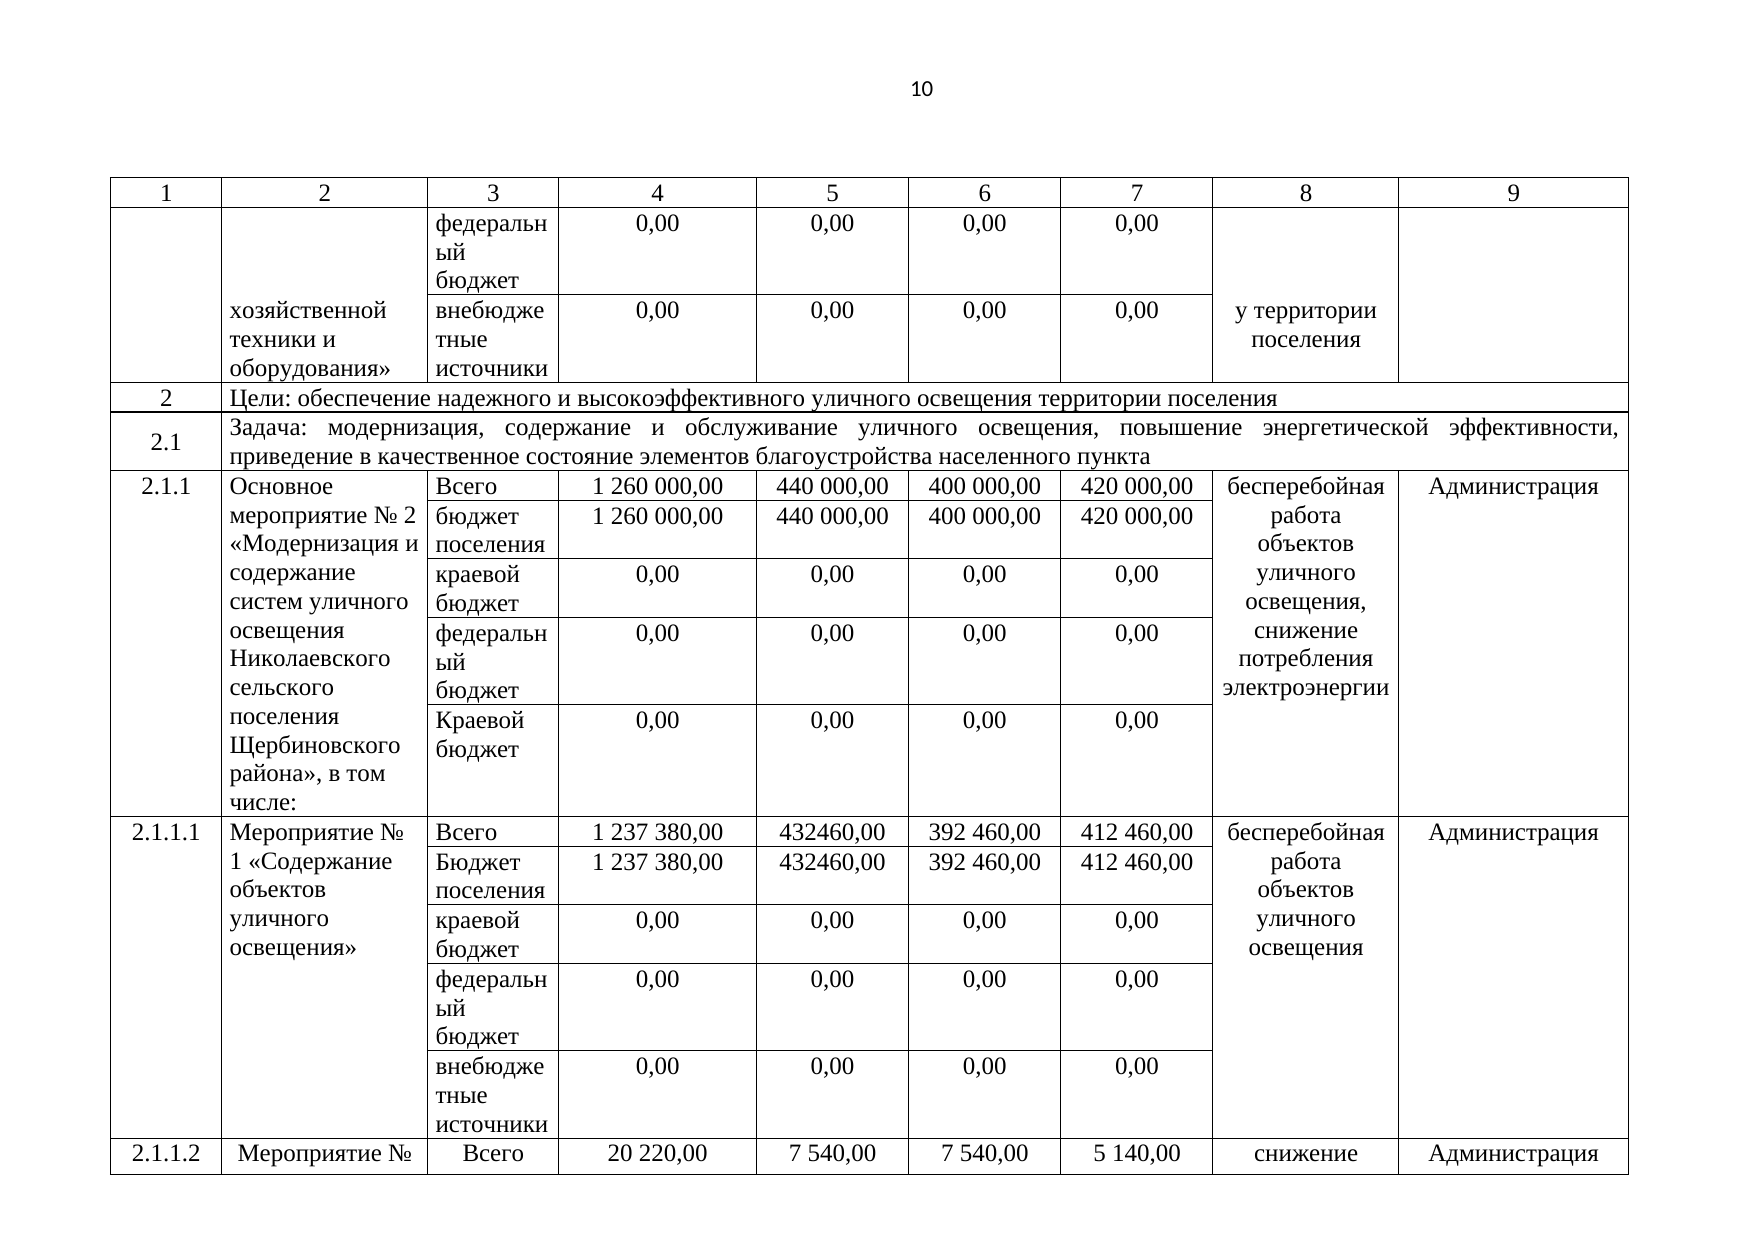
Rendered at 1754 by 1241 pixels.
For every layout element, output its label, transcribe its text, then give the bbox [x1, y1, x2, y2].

table_cell 0,00 [909, 295, 1060, 382]
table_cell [222, 1139, 427, 1174]
table_cell бюджет поселения [428, 501, 558, 558]
table_cell 420 000,00 [1061, 471, 1212, 500]
table_cell 0,00 [757, 705, 908, 816]
table_cell 0,00 [757, 905, 908, 963]
table_cell 1 260 000,00 [559, 471, 756, 500]
table_cell 0,00 [1061, 905, 1212, 963]
table_header 4 [559, 178, 756, 207]
table_cell Цели: обеспечение надежного и высокоэффективного уличного освещения территории поселения [222, 383, 1628, 411]
table_cell 0,00 [757, 964, 908, 1050]
table_cell 2.1 [111, 413, 221, 470]
table_cell 20 220,00 [559, 1139, 756, 1174]
table_cell 0,00 [757, 618, 908, 704]
table_cell 400 000,00 [909, 471, 1060, 500]
table_cell 440 000,00 [757, 471, 908, 500]
table_header 5 [757, 178, 908, 207]
table_cell 5 140,00 [1061, 1139, 1212, 1174]
table_cell Бюджет поселения [428, 847, 558, 904]
table_cell 0,00 [559, 705, 756, 816]
table_cell 0,00 [559, 295, 756, 382]
table_cell 0,00 [559, 208, 756, 294]
table_header 9 [1399, 178, 1628, 207]
table_cell бесперебойная работа объектов уличного освещения, снижение потребления электроэнергии [1213, 471, 1398, 816]
table_header 3 [428, 178, 558, 207]
table_cell 0,00 [909, 559, 1060, 617]
table_cell 0,00 [757, 208, 908, 294]
table_cell Задача: модернизация, содержание и обслуживание уличного освещения, повышение энергетической эффективности, приведение в качественное состояние элементов благоустройства населенного пункта [222, 413, 1628, 470]
table_cell 0,00 [909, 618, 1060, 704]
table_cell 0,00 [1061, 208, 1212, 294]
table_cell федеральный бюджет [428, 964, 558, 1050]
table_cell Всего [428, 1139, 558, 1174]
table_cell 0,00 [559, 618, 756, 704]
table_cell 392 460,00 [909, 847, 1060, 904]
table_cell 2.1.1.1 [111, 817, 221, 1137]
table_cell 0,00 [909, 905, 1060, 963]
table_cell 0,00 [559, 905, 756, 963]
table_cell 2.1.1.2 [111, 1139, 221, 1174]
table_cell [1213, 1139, 1398, 1174]
table_cell внебюджетные источники [428, 1051, 558, 1137]
table_cell 0,00 [757, 559, 908, 617]
table_cell 0,00 [1061, 705, 1212, 816]
table_header 7 [1061, 178, 1212, 207]
table_cell бесперебойная работа объектов уличного освещения [1213, 817, 1398, 1137]
table_cell 412 460,00 [1061, 847, 1212, 904]
table_cell 1 260 000,00 [559, 501, 756, 558]
table_cell 7 540,00 [757, 1139, 908, 1174]
table_header 6 [909, 178, 1060, 207]
table_header 1 [111, 178, 221, 207]
table_cell 0,00 [1061, 1051, 1212, 1137]
table_cell 0,00 [1061, 295, 1212, 382]
table_cell 400 000,00 [909, 501, 1060, 558]
table_cell 2 [111, 383, 221, 411]
table_cell 2.1.1 [111, 471, 221, 816]
table_cell 0,00 [909, 208, 1060, 294]
table_cell 1 237 380,00 [559, 817, 756, 846]
table_cell 412 460,00 [1061, 817, 1212, 846]
table_cell 7 540,00 [909, 1139, 1060, 1174]
table_cell 0,00 [559, 964, 756, 1050]
table_cell 392 460,00 [909, 817, 1060, 846]
table_cell Мероприятие № 1 «Содержание объектов уличного освещения» [222, 817, 427, 1137]
table_cell Администрация [1399, 817, 1628, 1137]
table_cell 0,00 [559, 559, 756, 617]
table_cell Всего [428, 471, 558, 500]
table_cell краевой бюджет [428, 559, 558, 617]
table_cell федеральный бюджет [428, 618, 558, 704]
table_cell 0,00 [909, 964, 1060, 1050]
table_cell 1 237 380,00 [559, 847, 756, 904]
table_cell Основное мероприятие № 2 «Модернизация и содержание систем уличного освещения Николаевского сельского поселения Щербиновского района», в том числе: [222, 471, 427, 816]
table_header 8 [1213, 178, 1398, 207]
table_cell краевой бюджет [428, 905, 558, 963]
table_cell 440 000,00 [757, 501, 908, 558]
table_header 2 [222, 178, 427, 207]
table_cell 0,00 [1061, 618, 1212, 704]
table_cell 0,00 [1061, 559, 1212, 617]
table_cell Администрация [1399, 1139, 1628, 1174]
table_cell 0,00 [757, 295, 908, 382]
table_cell Краевой бюджет [428, 705, 558, 816]
table_cell Администрация [1399, 471, 1628, 816]
table_cell 0,00 [1061, 964, 1212, 1050]
table_cell внебюджетные источники [428, 295, 558, 382]
table_cell 432460,00 [757, 847, 908, 904]
table_cell 0,00 [757, 1051, 908, 1137]
table_cell федеральный бюджет [428, 208, 558, 294]
table_cell 0,00 [909, 1051, 1060, 1137]
table_cell 0,00 [909, 705, 1060, 816]
table_cell 432460,00 [757, 817, 908, 846]
table_cell 420 000,00 [1061, 501, 1212, 558]
table_cell 0,00 [559, 1051, 756, 1137]
table_cell Всего [428, 817, 558, 846]
